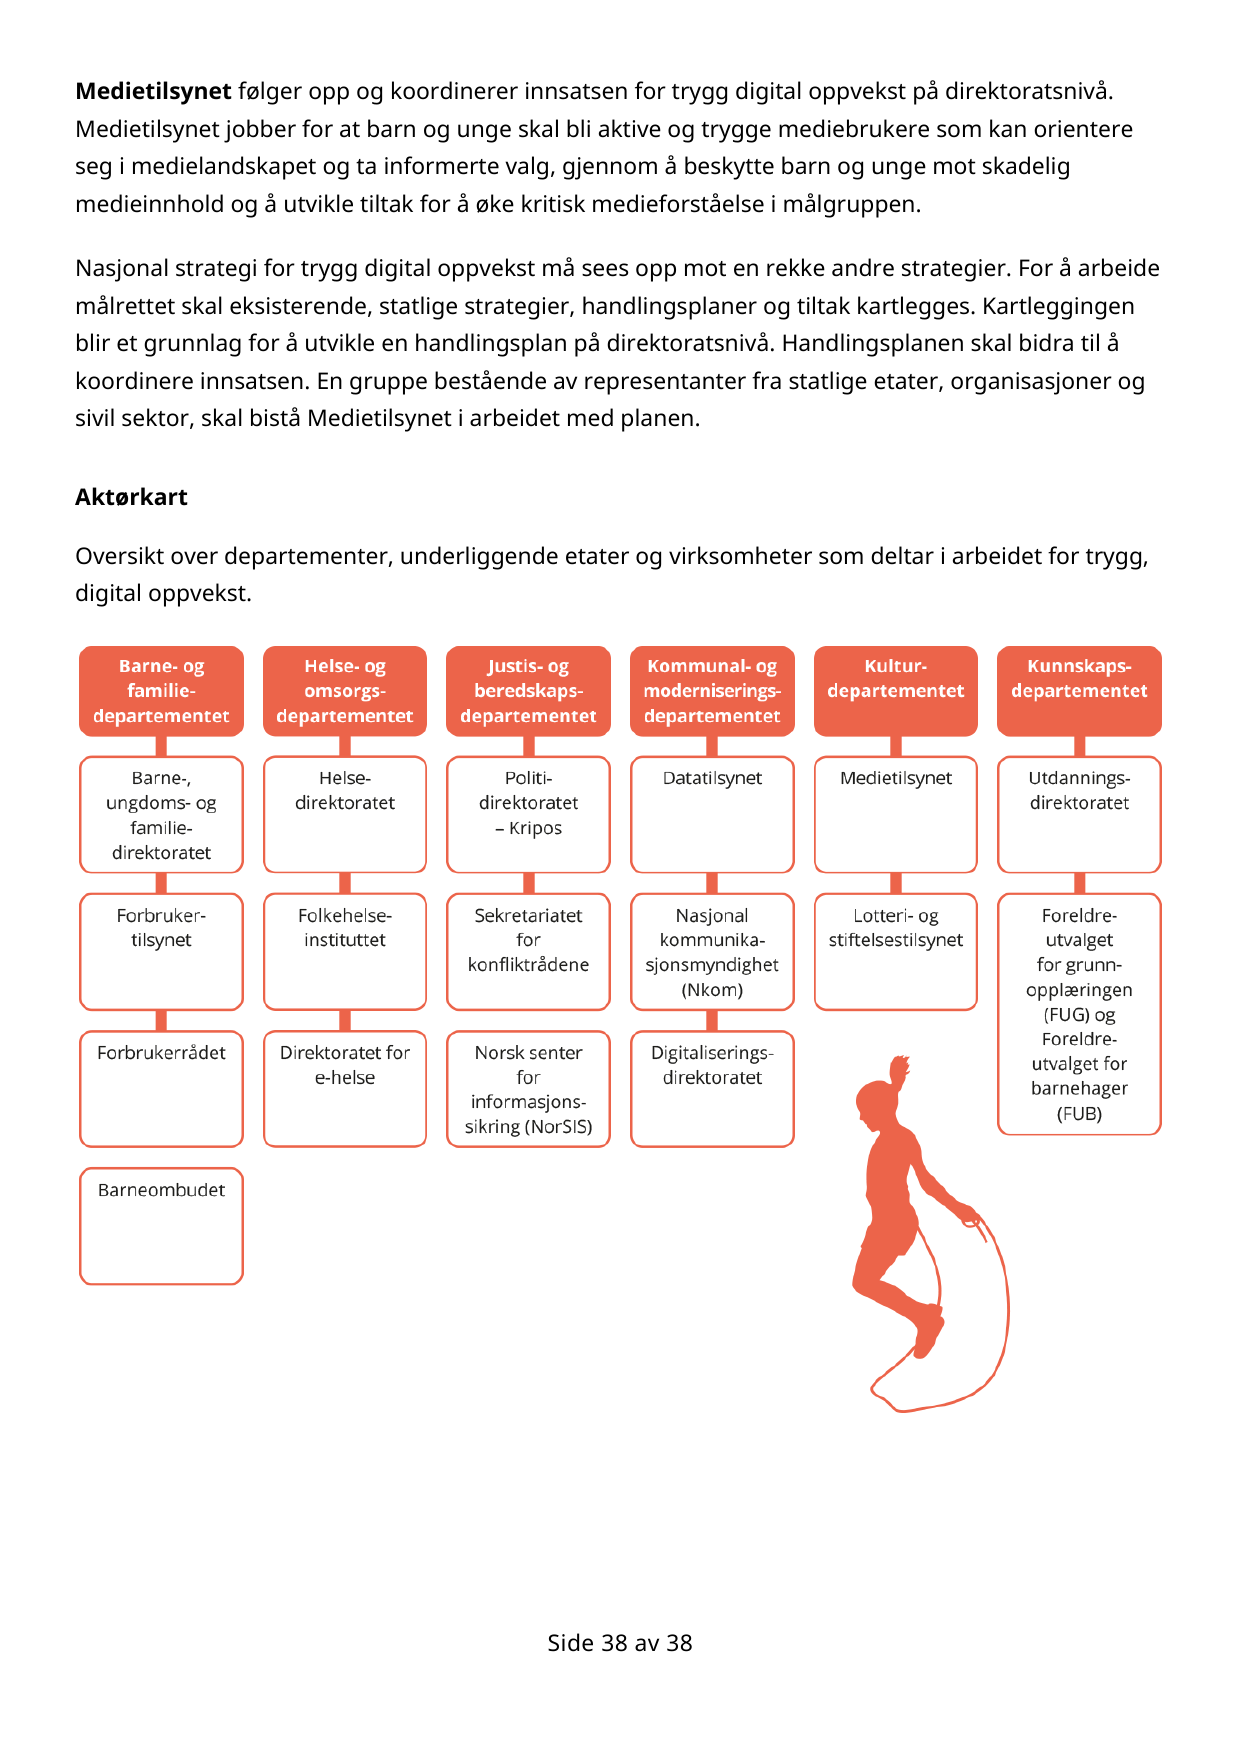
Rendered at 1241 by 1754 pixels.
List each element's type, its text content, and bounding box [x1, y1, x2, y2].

text Oversikt over departementer, underliggende etater og virksomheter som deltar i arbeidet for trygg, digital oppvekst. [75, 539, 1165, 608]
text Aktørkart [75, 481, 1165, 512]
text Nasjonal strategi for trygg digital oppvekst må sees opp mot en rekke andre strategier. For å arbeide målrettet skal eksisterende, statlige strategier, handlingsplaner og tiltak kartlegges. Kartleggingen blir et grunnlag for å utvikle en handlingsplan på direktoratsnivå. Handlingsplanen skal bidra til å koordinere innsatsen. En gruppe bestående av representanter fra statlige etater, organisasjoner og sivil sektor, skal bistå Medietilsynet i arbeidet med planen. [75, 252, 1165, 433]
text Medietilsynet følger opp og koordinerer innsatsen for trygg digital oppvekst på direktoratsnivå. Medietilsynet jobber for at barn og unge skal bli aktive og trygge mediebrukere som kan orientere seg i medielandskapet og ta informerte valg, gjennom å beskytte barn og unge mot skadelig medieinnhold og å utvikle tiltak for å øke kritisk medieforståelse i målgruppen. [75, 75, 1165, 219]
picture [75, 641, 1166, 1417]
